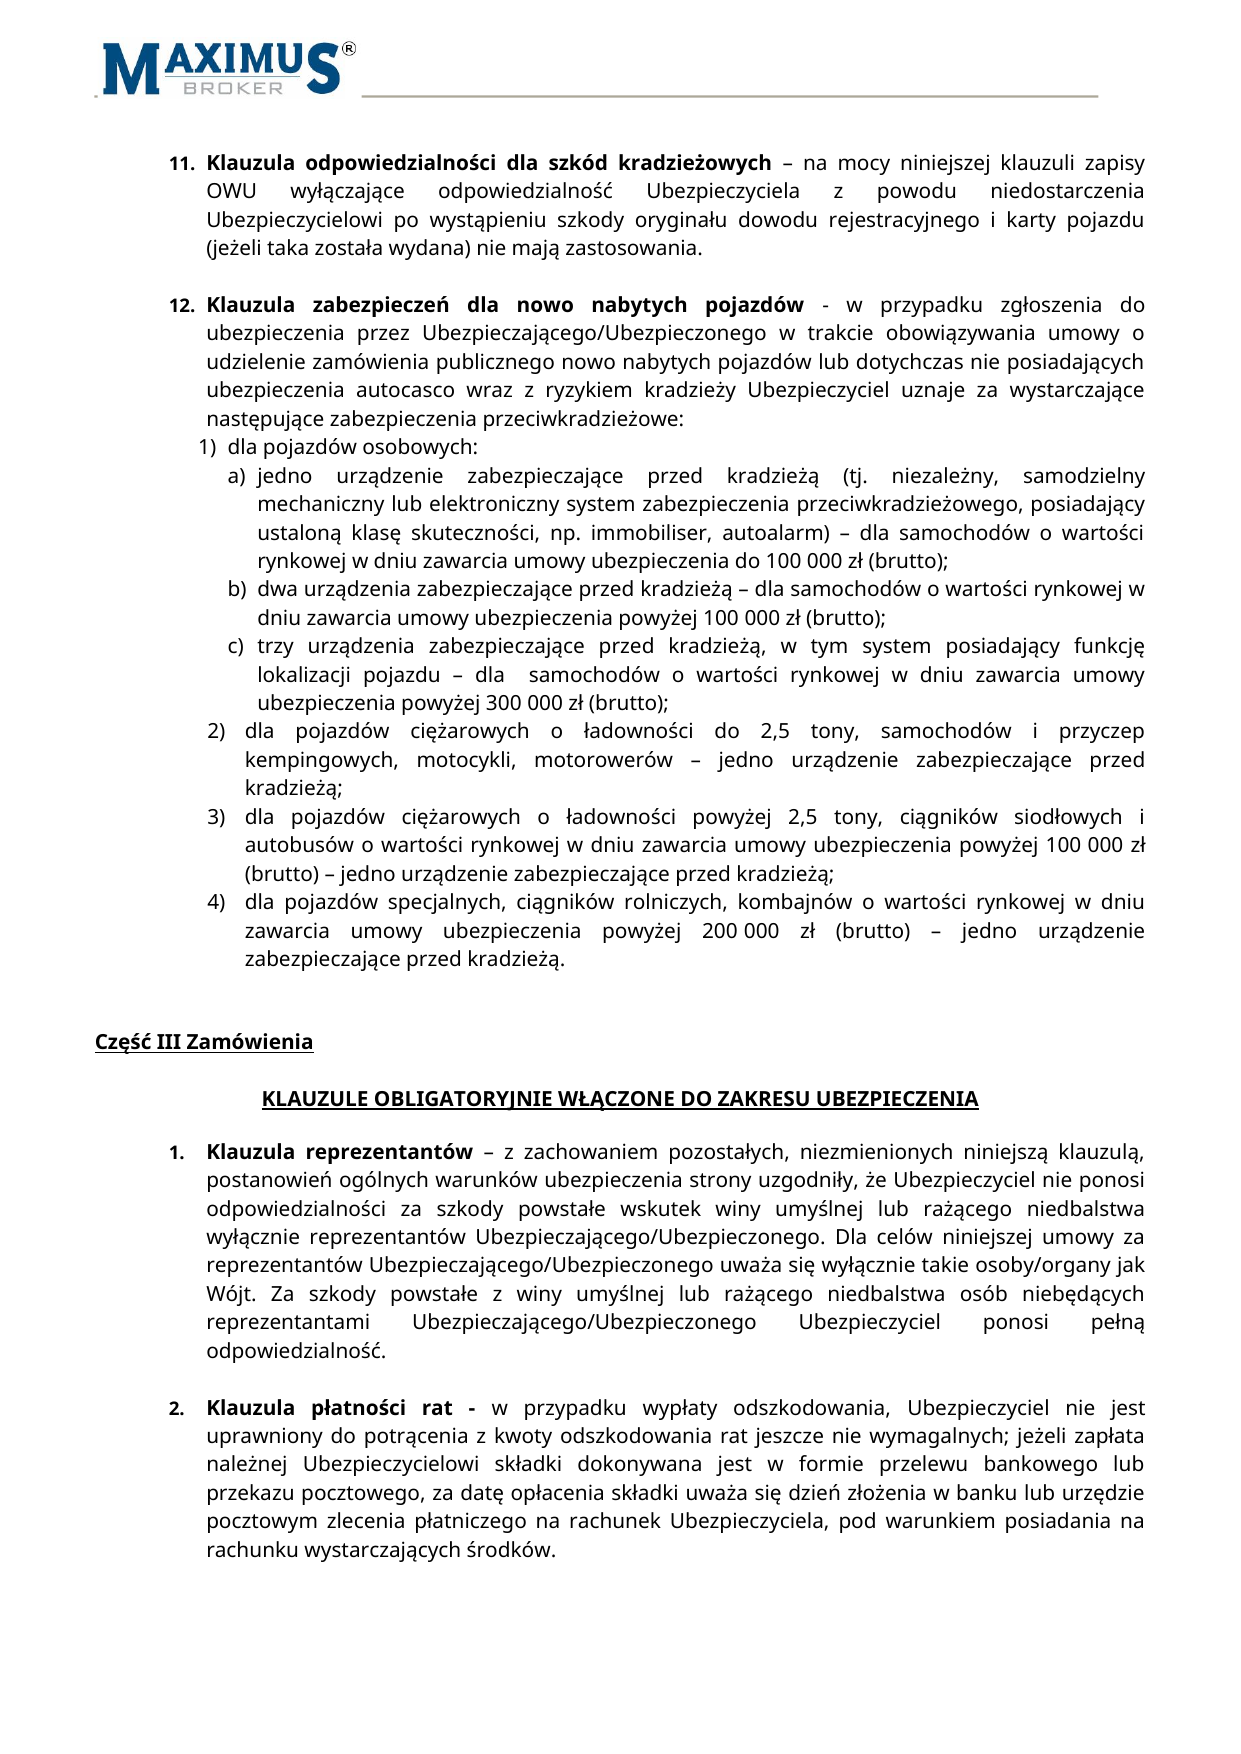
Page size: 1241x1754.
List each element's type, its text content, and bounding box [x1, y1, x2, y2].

text Część III Zamówienia [94, 1027, 1146, 1056]
list dwa urządzenia zabezpieczające przed kradzieżą – dla samochodów o wartości rynkowej w dniu zawarcia umowy ubezpieczenia powyżej 100 000 zł (brutto); [227, 574, 1146, 631]
list Klauzula płatności rat - w przypadku wypłaty odszkodowania, Ubezpieczyciel nie jest uprawniony do potrącenia z kwoty odszkodowania rat jeszcze nie wymagalnych; jeżeli zapłata należnej Ubezpieczycielowi składki dokonywana jest w formie przelewu bankowego lub przekazu pocztowego, za datę opłacenia składki uważa się dzień złożenia w banku lub urzędzie pocztowym zlecenia płatniczego na rachunek Ubezpieczyciela, pod warunkiem posiadania na rachunku wystarczających środków. [168, 1393, 1146, 1563]
list trzy urządzenia zabezpieczające przed kradzieżą, w tym system posiadający funkcję lokalizacji pojazdu – dla samochodów o wartości rynkowej w dniu zawarcia umowy ubezpieczenia powyżej 300 000 zł (brutto); [227, 631, 1146, 717]
list dla pojazdów ciężarowych o ładowności powyżej 2,5 tony, ciągników siodłowych i autobusów o wartości rynkowej w dniu zawarcia umowy ubezpieczenia powyżej 100 000 zł (brutto) – jedno urządzenie zabezpieczające przed kradzieżą; [207, 802, 1146, 887]
text KLAUZULE OBLIGATORYJNIE WŁĄCZONE DO ZAKRESU UBEZPIECZENIA [94, 1084, 1146, 1113]
list dla pojazdów osobowych: [198, 432, 1146, 461]
list jedno urządzenie zabezpieczające przed kradzieżą (tj. niezależny, samodzielny mechaniczny lub elektroniczny system zabezpieczenia przeciwkradzieżowego, posiadający ustaloną klasę skuteczności, np. immobiliser, autoalarm) – dla samochodów o wartości rynkowej w dniu zawarcia umowy ubezpieczenia do 100 000 zł (brutto); [227, 461, 1146, 574]
list Klauzula odpowiedzialności dla szkód kradzieżowych – na mocy niniejszej klauzuli zapisy OWU wyłączające odpowiedzialność Ubezpieczyciela z powodu niedostarczenia Ubezpieczycielowi po wystąpieniu szkody oryginału dowodu rejestracyjnego i karty pojazdu (jeżeli taka została wydana) nie mają zastosowania. [168, 148, 1146, 262]
list Klauzula zabezpieczeń dla nowo nabytych pojazdów - w przypadku zgłoszenia do ubezpieczenia przez Ubezpieczającego/Ubezpieczonego w trakcie obowiązywania umowy o udzielenie zamówienia publicznego nowo nabytych pojazdów lub dotychczas nie posiadających ubezpieczenia autocasco wraz z ryzykiem kradzieży Ubezpieczyciel uznaje za wystarczające następujące zabezpieczenia przeciwkradzieżowe: [168, 290, 1146, 432]
list dla pojazdów ciężarowych o ładowności do 2,5 tony, samochodów i przyczep kempingowych, motocykli, motorowerów – jedno urządzenie zabezpieczające przed kradzieżą; [207, 717, 1146, 802]
list dla pojazdów specjalnych, ciągników rolniczych, kombajnów o wartości rynkowej w dniu zawarcia umowy ubezpieczenia powyżej 200 000 zł (brutto) – jedno urządzenie zabezpieczające przed kradzieżą. [207, 887, 1146, 973]
list Klauzula reprezentantów – z zachowaniem pozostałych, niezmienionych niniejszą klauzulą, postanowień ogólnych warunków ubezpieczenia strony uzgodniły, że Ubezpieczyciel nie ponosi odpowiedzialności za szkody powstałe wskutek winy umyślnej lub rażącego niedbalstwa wyłącznie reprezentantów Ubezpieczającego/Ubezpieczonego. Dla celów niniejszej umowy za reprezentantów Ubezpieczającego/Ubezpieczonego uważa się wyłącznie takie osoby/organy jak Wójt. Za szkody powstałe z winy umyślnej lub rażącego niedbalstwa osób niebędących reprezentantami Ubezpieczającego/Ubezpieczonego Ubezpieczyciel ponosi pełną odpowiedzialność. [168, 1137, 1146, 1364]
picture [97, 37, 362, 99]
